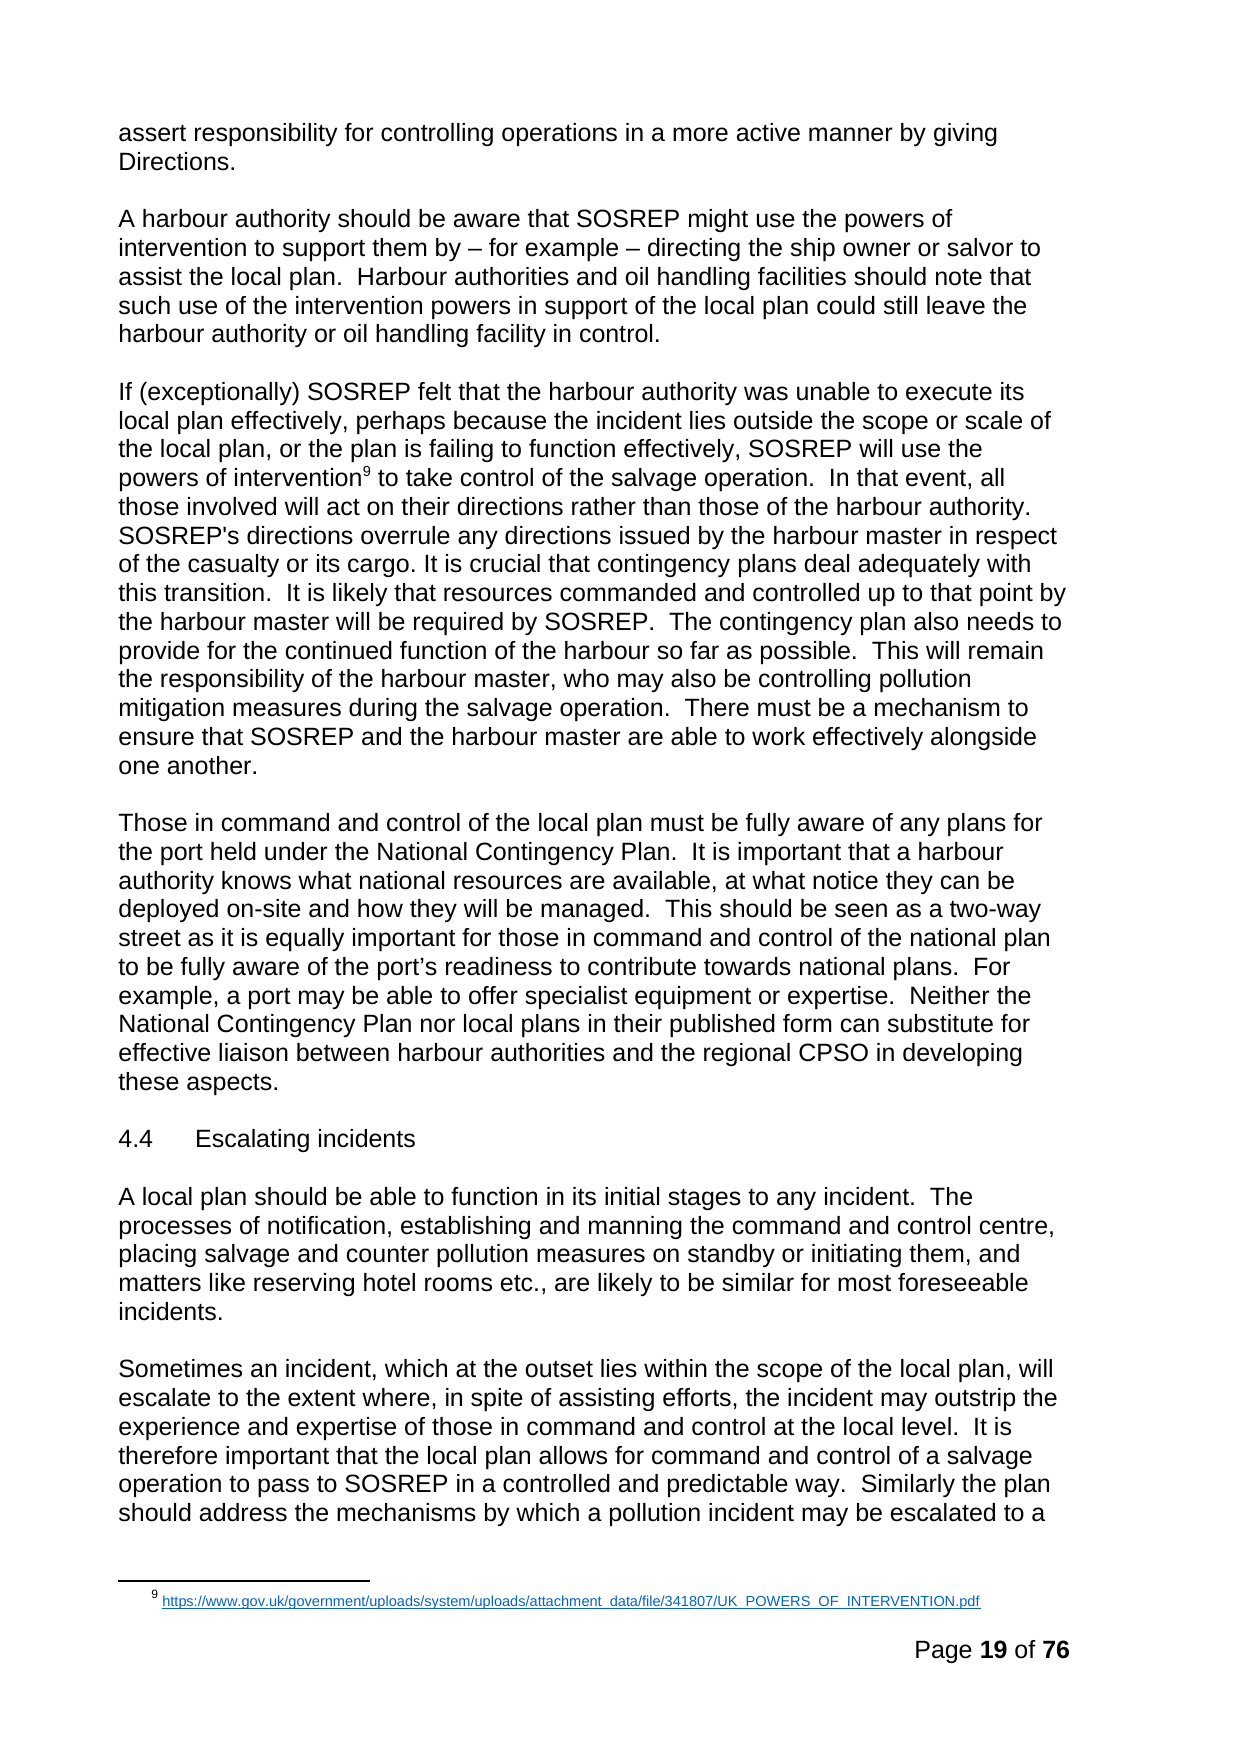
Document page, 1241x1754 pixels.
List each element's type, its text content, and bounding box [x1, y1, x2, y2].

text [118, 1354, 1070, 1527]
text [118, 118, 1070, 176]
text A local plan should be able to function in its initial stages to any incident. The processes of notification, establishing and manning the command and control centre, placing salvage and counter pollution measures on standby or initiating them, and matters like reserving hotel rooms etc., are likely to be similar for most foreseeable incidents. [118, 1182, 1070, 1326]
text If (exceptionally) SOSREP felt that the harbour authority was unable to execute its local plan effectively, perhaps because the incident lies outside the scope or scale of the local plan, or the plan is failing to function effectively, SOSREP will use the powers of intervention to take control of the salvage operation. In that event, all those involved will act on their directions rather than those of the harbour authority. SOSREP's directions overrule any directions issued by the harbour master in respect of the casualty or its cargo. It is crucial that contingency plans deal adequately with this transition. It is likely that resources commanded and controlled up to that point by the harbour master will be required by SOSREP. The contingency plan also needs to provide for the continued function of the harbour so far as possible. This will remain the responsibility of the harbour master, who may also be controlling pollution mitigation measures during the salvage operation. There must be a mechanism to ensure that SOSREP and the harbour master are able to work effectively alongside one another. [118, 377, 1070, 779]
text Those in command and control of the local plan must be fully aware of any plans for the port held under the National Contingency Plan. It is important that a harbour authority knows what national resources are available, at what notice they can be deployed on-site and how they will be managed. This should be seen as a two-way street as it is equally important for those in command and control of the national plan to be fully aware of the port’s readiness to contribute towards national plans. For example, a port may be able to offer specialist equipment or expertise. Neither the National Contingency Plan nor local plans in their published form can substitute for effective liaison between harbour authorities and the regional CPSO in developing these aspects. [118, 808, 1070, 1096]
text A harbour authority should be aware that SOSREP might use the powers of intervention to support them by – for example – directing the ship owner or salvor to assist the local plan. Harbour authorities and oil handling facilities should note that such use of the intervention powers in support of the local plan could still leave the harbour authority or oil handling facility in control. [118, 204, 1070, 348]
subtitle Escalating incidents [118, 1124, 1069, 1153]
